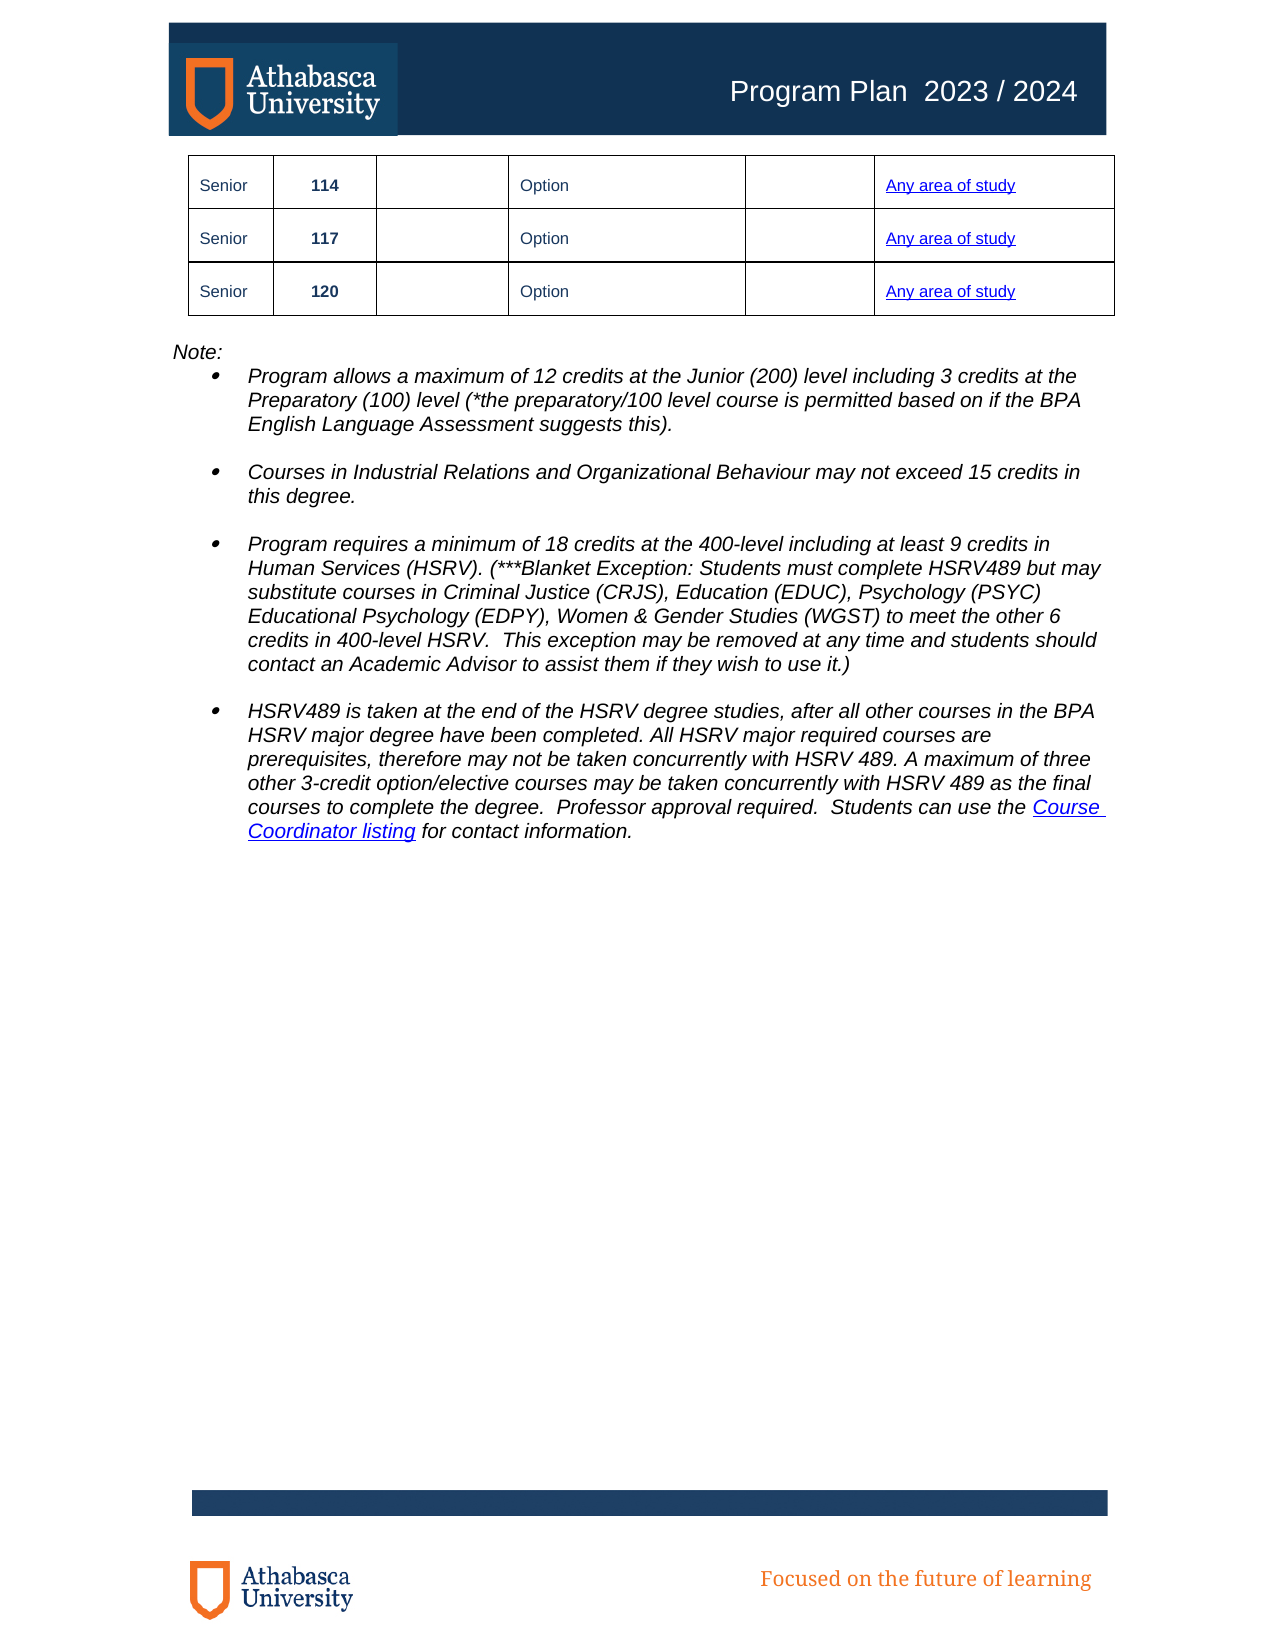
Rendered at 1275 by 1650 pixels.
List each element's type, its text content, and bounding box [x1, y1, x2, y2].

table_cell 117 [274, 209, 376, 261]
list HSRV489 is taken at the end of the HSRV degree studies, after all other courses in the BPA HSRV major degree have been completed. All HSRV major required courses are prerequisites, therefore may not be taken concurrently with HSRV 489. A maximum of three other 3-credit option/elective courses may be taken concurrently with HSRV 489 as the final courses to complete the degree. Professor approval required. Students can use the Course Coordinator listing for contact information. [210, 699, 1107, 843]
picture [168, 43, 398, 136]
list Program requires a minimum of 18 credits at the 400-level including at least 9 credits in Human Services (HSRV). (***Blanket Exception: Students must complete HSRV489 but may substitute courses in Criminal Justice (CRJS), Education (EDUC), Psychology (PSYC) Educational Psychology (EDPY), Women & Gender Studies (WGST) to meet the other 6 credits in 400-level HSRV. This exception may be removed at any time and students should contact an Academic Advisor to assist them if they wish to use it.) [210, 531, 1107, 675]
table_cell 120 [274, 263, 376, 314]
table_cell Any area of study [875, 209, 1114, 261]
table_cell [746, 156, 874, 208]
table_cell Any area of study [875, 156, 1114, 208]
table_cell Senior [189, 156, 273, 208]
table_cell Any area of study [875, 263, 1114, 314]
table_cell [377, 263, 508, 314]
table_cell 114 [274, 156, 376, 208]
table_cell [377, 156, 508, 208]
table_cell Option [509, 209, 745, 261]
table_cell [377, 209, 508, 261]
table_cell Senior [189, 209, 273, 261]
table_cell Option [509, 263, 745, 314]
list Program allows a maximum of 12 credits at the Junior (200) level including 3 credits at the Preparatory (100) level (*the preparatory/100 level course is permitted based on if the BPA English Language Assessment suggests this). [210, 363, 1107, 436]
picture [192, 1490, 1108, 1516]
table_cell Option [509, 156, 745, 208]
picture [187, 1556, 357, 1624]
table_cell [746, 209, 874, 261]
table_cell [746, 263, 874, 314]
list Courses in Industrial Relations and Organizational Behaviour may not exceed 15 credits in this degree. [210, 459, 1107, 507]
table_cell Senior [189, 263, 273, 314]
text Note: [173, 339, 1107, 363]
